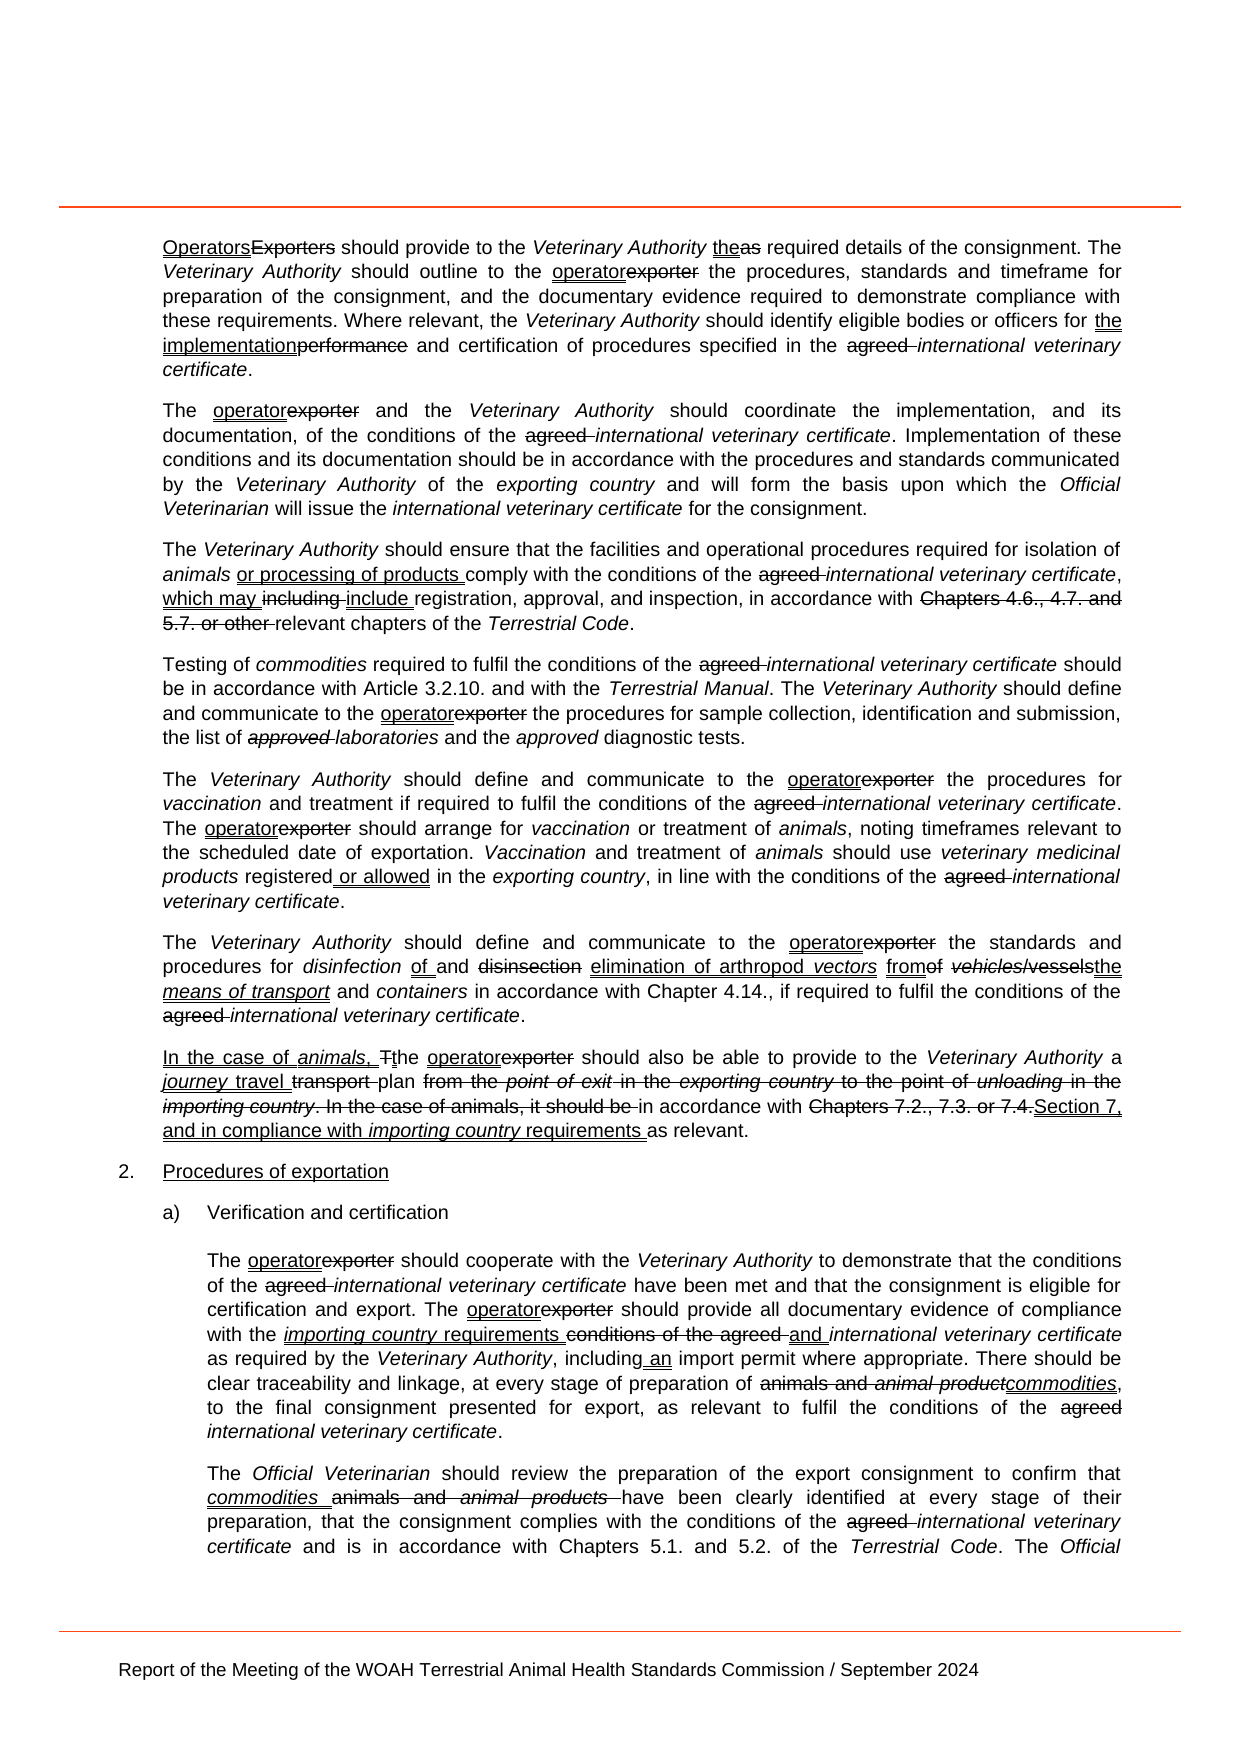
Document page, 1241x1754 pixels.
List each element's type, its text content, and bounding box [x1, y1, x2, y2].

text Testing of commodities required to fulfil the conditions of the agreed international veterinary certificate should be in accordance with Article 3.2.10. and with the Terrestrial Manual. The Veterinary Authority should define and communicate to the operatorexporter the procedures for sample collection, identification and submission, the list of approved laboratories and the approved diagnostic tests. [162, 653, 1122, 749]
text OperatorsExporters should provide to the Veterinary Authority theas required details of the consignment. The Veterinary Authority should outline to the operatorexporter the procedures, standards and timeframe for preparation of the consignment, and the documentary evidence required to demonstrate compliance with these requirements. Where relevant, the Veterinary Authority should identify eligible bodies or officers for the implementationperformance and certification of procedures specified in the agreed international veterinary certificate. [162, 236, 1122, 381]
text In the case of animals, Tthe operatorexporter should also be able to provide to the Veterinary Authority a journey travel transport plan from the point of exit in the exporting country to the point of unloading in the importing country. In the case of animals, it should be in accordance with Chapters 7.2., 7.3. or 7.4.Section 7, and in compliance with importing country requirements as relevant. [162, 1046, 1122, 1142]
text The operatorexporter should cooperate with the Veterinary Authority to demonstrate that the conditions of the agreed international veterinary certificate have been met and that the consignment is eligible for certification and export. The operatorexporter should provide all documentary evidence of compliance with the importing country requirements conditions of the agreed and international veterinary certificate as required by the Veterinary Authority, including an import permit where appropriate. There should be clear traceability and linkage, at every stage of preparation of animals and animal productcommodities, to the final consignment presented for export, as relevant to fulfil the conditions of the agreed international veterinary certificate. [207, 1249, 1122, 1443]
text a) Verification and certification [162, 1201, 1122, 1224]
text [207, 1461, 1122, 1558]
text The Veterinary Authority should define and communicate to the operatorexporter the standards and procedures for disinfection of and disinsection elimination of arthropod vectors fromof vehicles/vesselsthe means of transport and containers in accordance with Chapter 4.14., if required to fulfil the conditions of the agreed international veterinary certificate. [162, 931, 1122, 1027]
text 2. Procedures of exportation [118, 1160, 1122, 1183]
text The operatorexporter and the Veterinary Authority should coordinate the implementation, and its documentation, of the conditions of the agreed international veterinary certificate. Implementation of these conditions and its documentation should be in accordance with the procedures and standards communicated by the Veterinary Authority of the exporting country and will form the basis upon which the Official Veterinarian will issue the international veterinary certificate for the consignment. [162, 399, 1122, 520]
text The Veterinary Authority should define and communicate to the operatorexporter the procedures for vaccination and treatment if required to fulfil the conditions of the agreed international veterinary certificate. The operatorexporter should arrange for vaccination or treatment of animals, noting timeframes relevant to the scheduled date of exportation. Vaccination and treatment of animals should use veterinary medicinal products registered or allowed in the exporting country, in line with the conditions of the agreed international veterinary certificate. [162, 767, 1122, 912]
text The Veterinary Authority should ensure that the facilities and operational procedures required for isolation of animals or processing of products comply with the conditions of the agreed international veterinary certificate, which may including include registration, approval, and inspection, in accordance with Chapters 4.6., 4.7. and 5.7. or other relevant chapters of the Terrestrial Code. [162, 538, 1122, 634]
